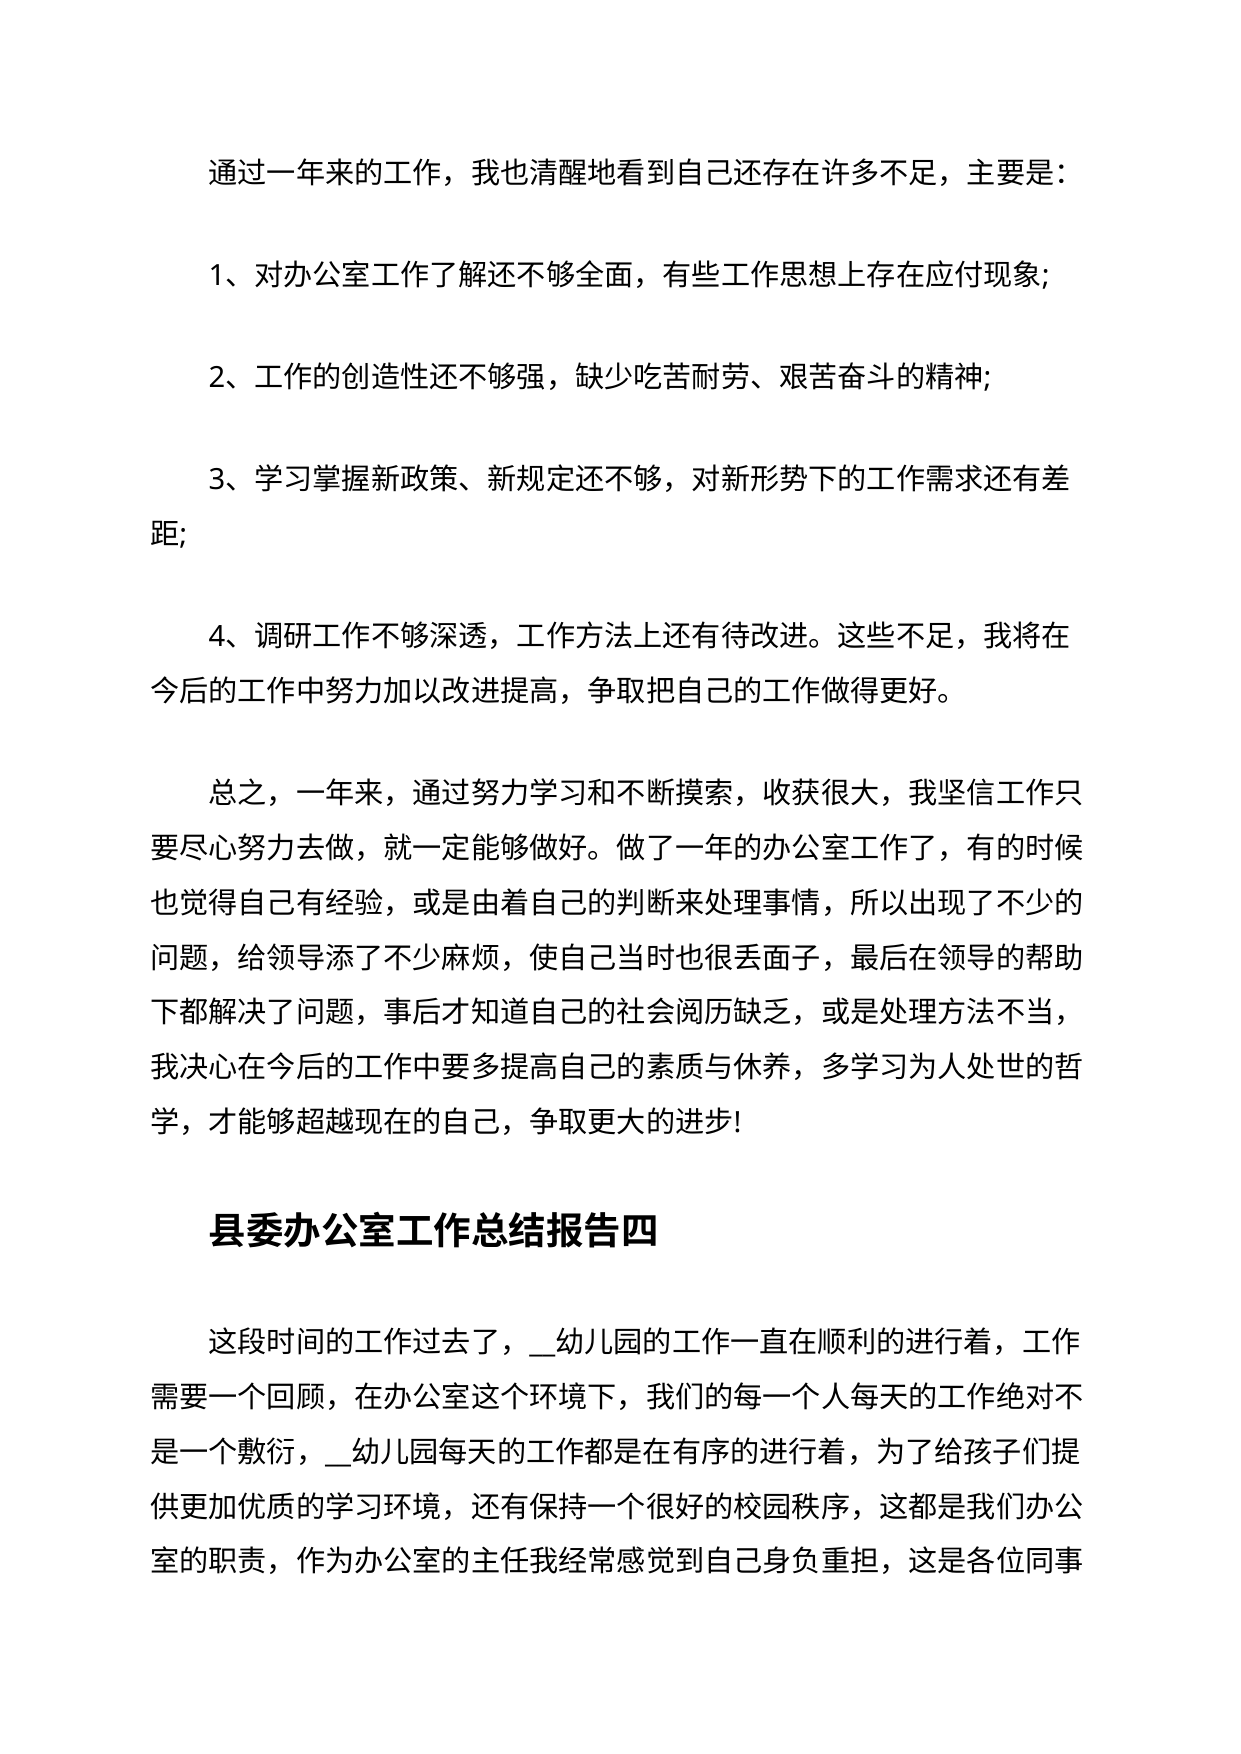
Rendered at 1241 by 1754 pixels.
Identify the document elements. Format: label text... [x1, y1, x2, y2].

text 总之，一年来，通过努力学习和不断摸索，收获很大，我坚信工作只要尽心努力去做，就一定能够做好。做了一年的办公室工作了，有的时候也觉得自己有经验，或是由着自己的判断来处理事情，所以出现了不少的问题，给领导添了不少麻烦，使自己当时也很丢面子，最后在领导的帮助下都解决了问题，事后才知道自己的社会阅历缺乏，或是处理方法不当，我决心在今后的工作中要多提高自己的素质与休养，多学习为人处世的哲学，才能够超越现在的自己，争取更大的进步! [150, 769, 1090, 1141]
text 4、调研工作不够深透，工作方法上还有待改进。这些不足，我将在今后的工作中努力加以改进提高，争取把自己的工作做得更好。 [150, 613, 1090, 710]
text 1、对办公室工作了解还不够全面，有些工作思想上存在应付现象; [150, 252, 1090, 294]
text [150, 1318, 1090, 1580]
text 2、工作的创造性还不够强，缺少吃苦耐劳、艰苦奋斗的精神; [150, 354, 1090, 396]
text 县委办公室工作总结报告四 [150, 1201, 1090, 1255]
text 3、学习掌握新政策、新规定还不够，对新形势下的工作需求还有差距; [150, 456, 1090, 553]
text 通过一年来的工作，我也清醒地看到自己还存在许多不足，主要是： [150, 150, 1090, 192]
